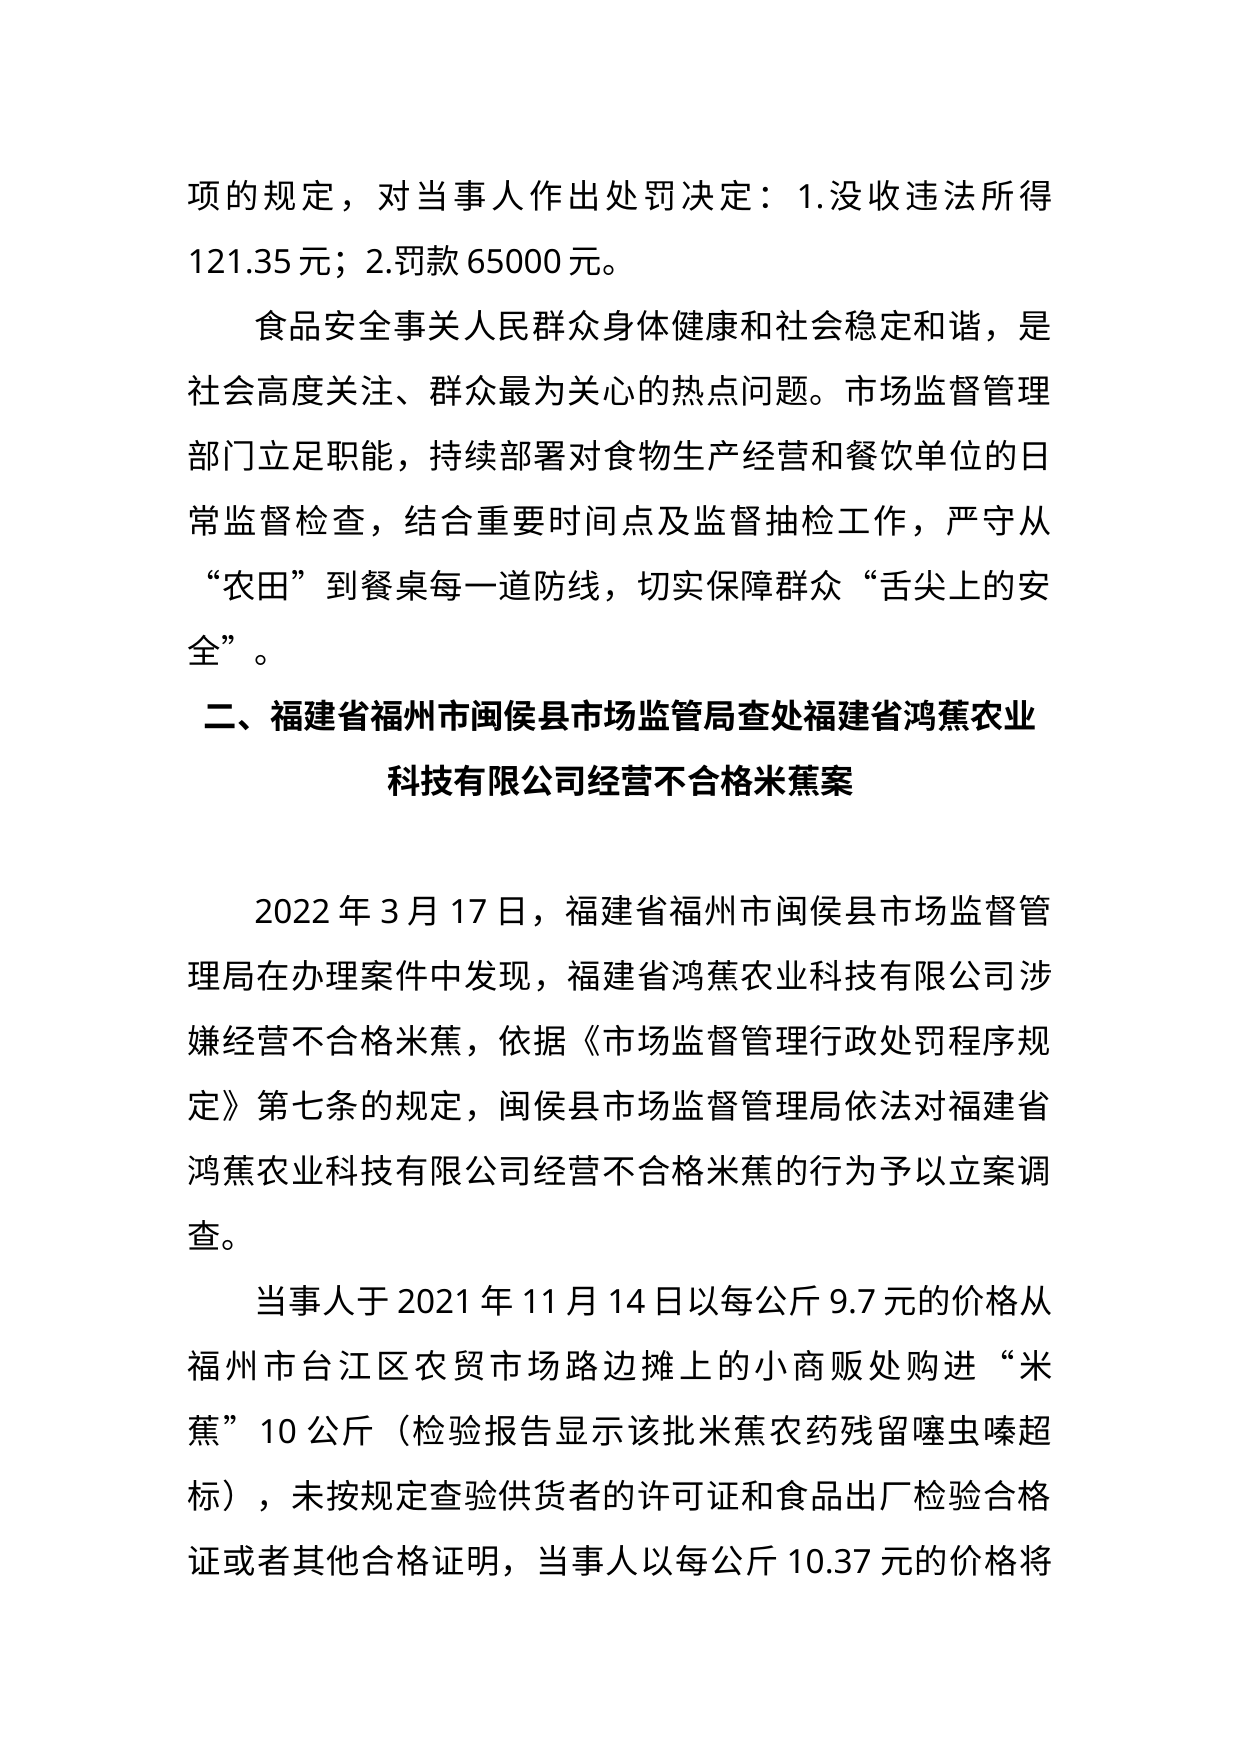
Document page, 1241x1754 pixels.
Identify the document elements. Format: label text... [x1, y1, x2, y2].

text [187, 162, 1053, 292]
text 食品安全事关人民群众身体健康和社会稳定和谐，是社会高度关注、群众最为关心的热点问题。市场监督管理部门立足职能，持续部署对食物生产经营和餐饮单位的日常监督检查，结合重要时间点及监督抽检工作，严守从“农田”到餐桌每一道防线，切实保障群众“舌尖上的安全”。 [187, 292, 1053, 682]
text 2022年3月17日，福建省福州市闽侯县市场监督管理局在办理案件中发现，福建省鸿蕉农业科技有限公司涉嫌经营不合格米蕉，依据《市场监督管理行政处罚程序规定》第七条的规定，闽侯县市场监督管理局依法对福建省鸿蕉农业科技有限公司经营不合格米蕉的行为予以立案调查。 [187, 877, 1053, 1267]
text 二、福建省福州市闽侯县市场监管局查处福建省鸿蕉农业科技有限公司经营不合格米蕉案 [187, 682, 1053, 812]
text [187, 1267, 1053, 1592]
